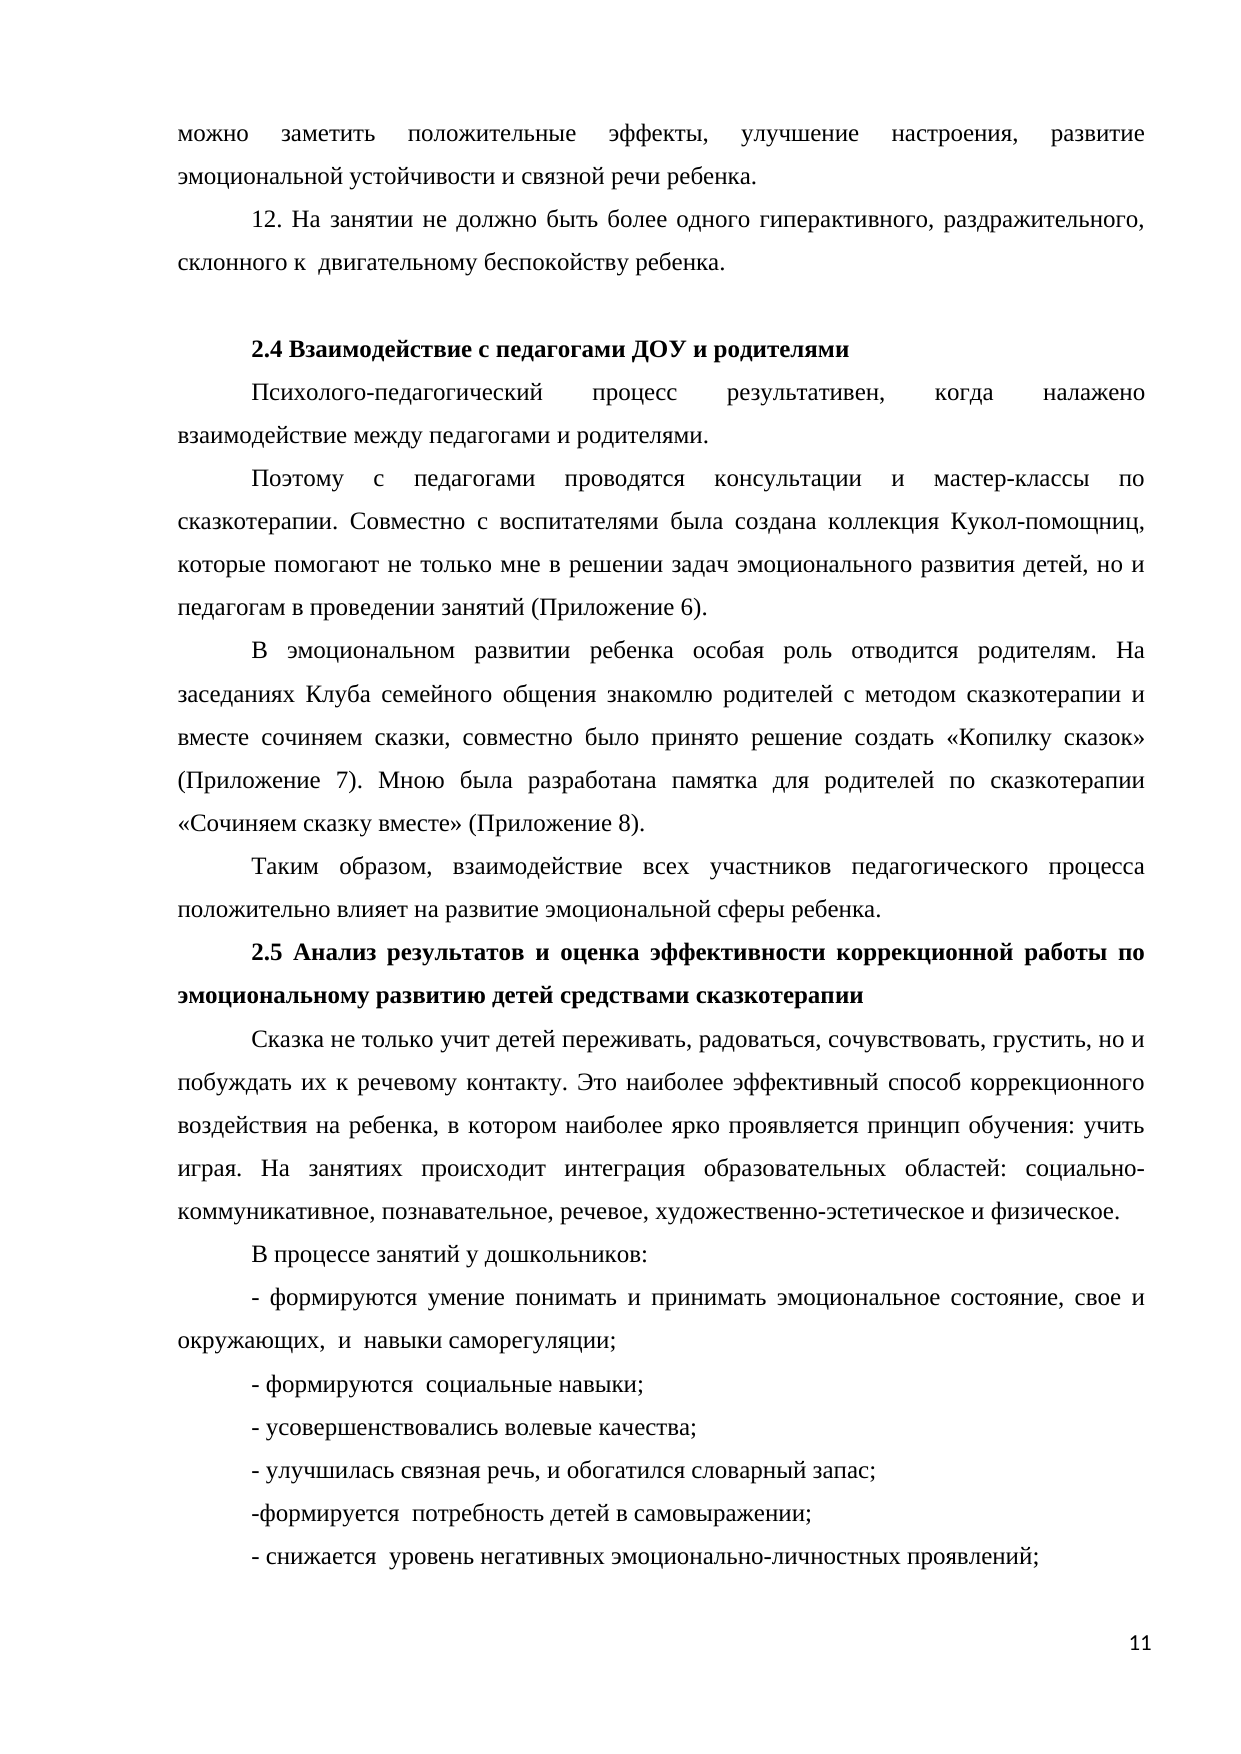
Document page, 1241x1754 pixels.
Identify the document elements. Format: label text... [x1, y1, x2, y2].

text - усовершенствовались волевые качества; [177, 1412, 1146, 1441]
text Сказка не только учит детей переживать, радоваться, сочувствовать, грустить, но и побуждать их к речевому контакту. Это наиболее эффективный способ коррекционного воздействия на ребенка, в котором наиболее ярко проявляется принцип обучения: учить играя. На занятиях происходит интеграция образовательных областей: социально-коммуникативное, познавательное, речевое, художественно-эстетическое и физическое. [177, 1024, 1146, 1225]
text 2.5 Анализ результатов и оценка эффективности коррекционной работы по эмоциональному развитию детей средствами сказкотерапии [177, 937, 1146, 1009]
text - снижается уровень негативных эмоционально-личностных проявлений; [177, 1541, 1146, 1570]
text Психолого-педагогический процесс результативен, когда налажено взаимодействие между педагогами и родителями. [177, 377, 1146, 449]
text - формируются умение понимать и принимать эмоциональное состояние, свое и окружающих, и навыки саморегуляции; [177, 1282, 1146, 1354]
text В процессе занятий у дошкольников: [177, 1239, 1146, 1268]
text Поэтому с педагогами проводятся консультации и мастер-классы по сказкотерапии. Совместно с воспитателями была создана коллекция Кукол-помощниц, которые помогают не только мне в решении задач эмоционального развития детей, но и педагогам в проведении занятий (Приложение 6). [177, 463, 1146, 621]
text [177, 118, 1146, 190]
text -формируется потребность детей в самовыражении; [177, 1498, 1146, 1527]
text 2.4 Взаимодействие с педагогами ДОУ и родителями [177, 334, 1146, 362]
text Таким образом, взаимодействие всех участников педагогического процесса положительно влияет на развитие эмоциональной сферы ребенка. [177, 851, 1146, 923]
text - улучшилась связная речь, и обогатился словарный запас; [177, 1455, 1146, 1484]
text - формируются социальные навыки; [177, 1369, 1146, 1397]
text В эмоциональном развитии ребенка особая роль отводится родителям. На заседаниях Клуба семейного общения знакомлю родителей с методом сказкотерапии и вместе сочиняем сказки, совместно было принято решение создать «Копилку сказок» (Приложение 7). Мною была разработана памятка для родителей по сказкотерапии «Сочиняем сказку вместе» (Приложение 8). [177, 636, 1146, 837]
text 12. На занятии не должно быть более одного гиперактивного, раздражительного, склонного к двигательному беспокойству ребенка. [177, 204, 1146, 276]
